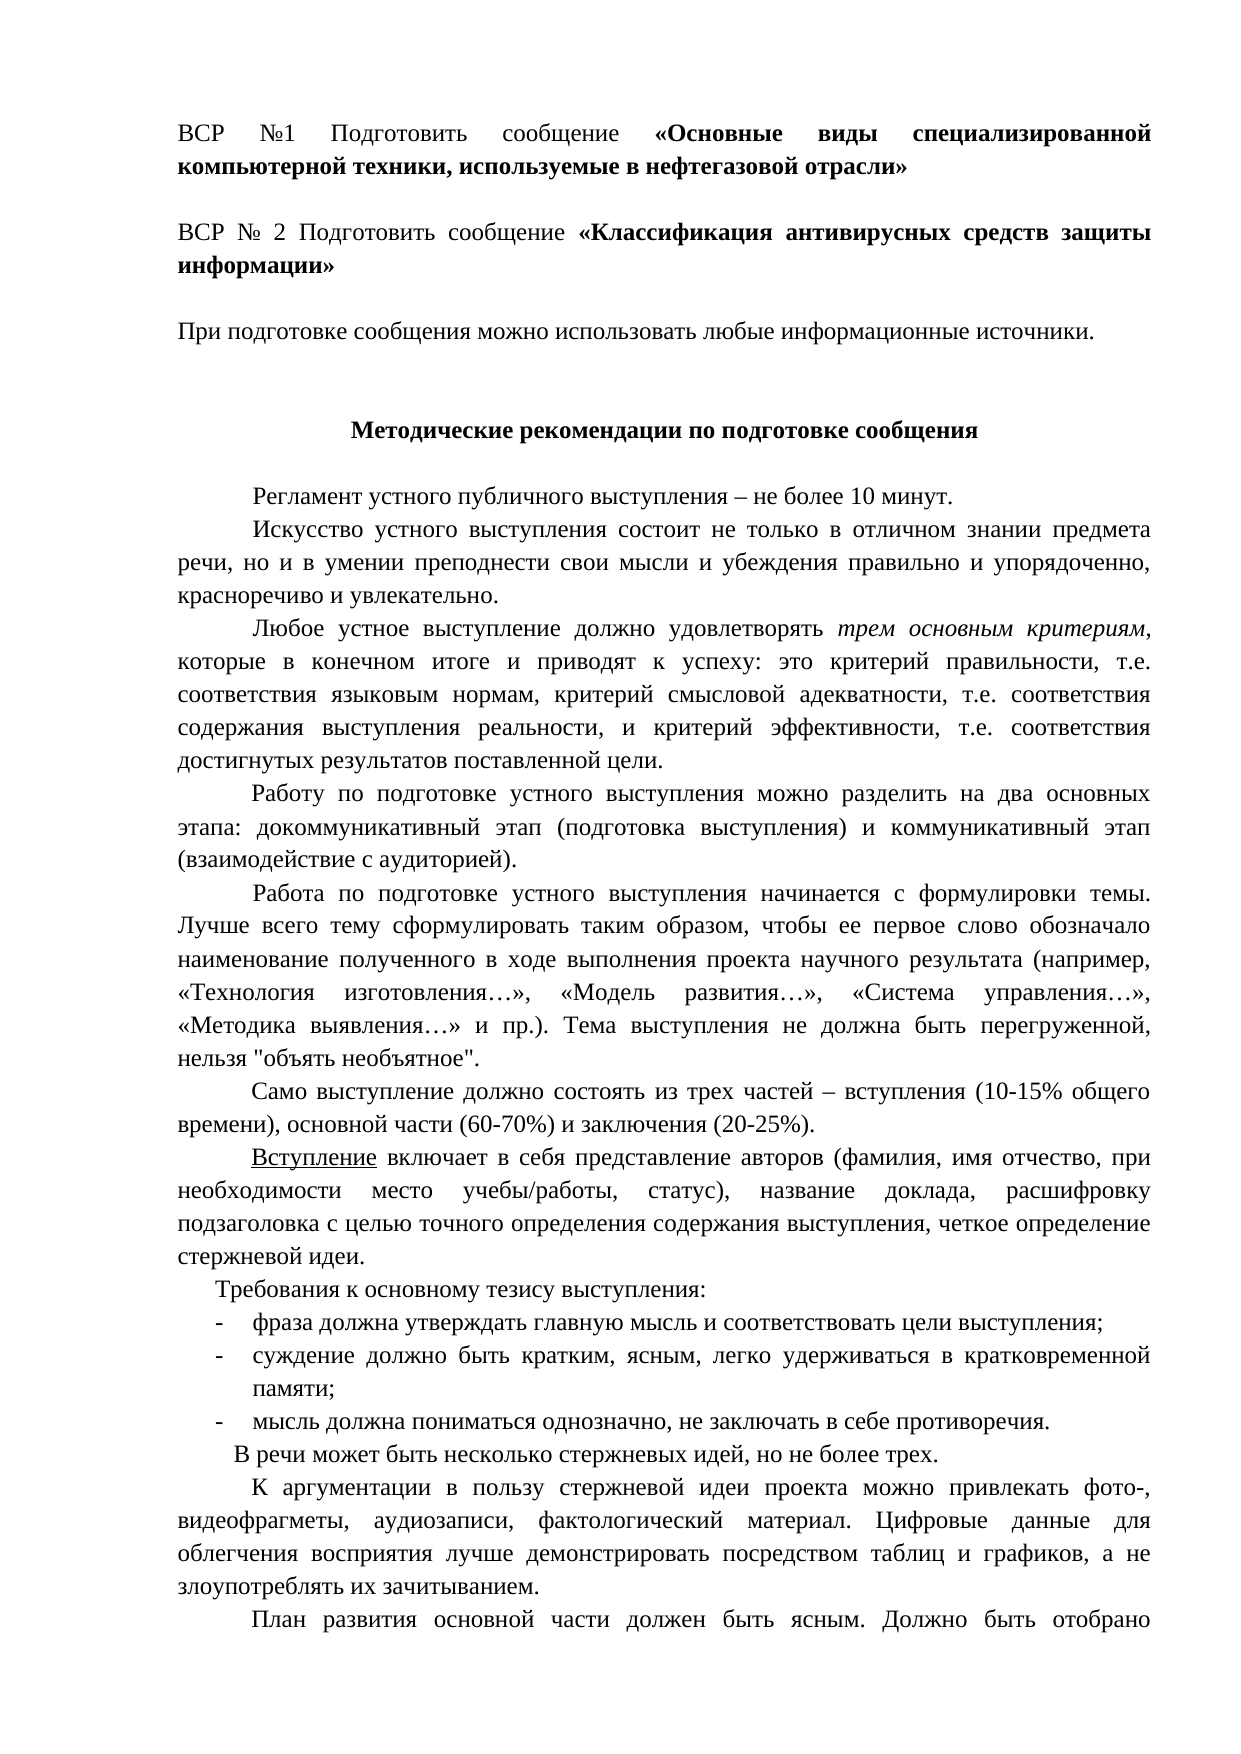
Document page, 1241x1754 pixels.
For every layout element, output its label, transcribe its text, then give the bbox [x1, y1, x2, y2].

text Требования к основному тезису выступления: [177, 1274, 1152, 1303]
list суждение должно быть кратким, ясным, легко удерживаться в кратковременной памяти; [215, 1340, 1152, 1402]
text ВСР № 2 Подготовить сообщение «Классификация антивирусных средств защиты информации» [177, 217, 1152, 279]
text Само выступление должно состоять из трех частей – вступления (10-15% общего времени), основной части (60-70%) и заключения (20-25%). [177, 1076, 1152, 1137]
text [177, 1604, 1152, 1633]
subtitle ВСР №1 Подготовить сообщение «Основные виды специализированной компьютерной техники, используемые в нефтегазовой отрасли» [177, 118, 1152, 180]
text Работу по подготовке устного выступления можно разделить на два основных этапа: докоммуникативный этап (подготовка выступления) и коммуникативный этап (взаимодействие с аудиторией). [177, 778, 1152, 873]
list мысль должна пониматься однозначно, не заключать в себе противоречия. [215, 1406, 1152, 1435]
text Искусство устного выступления состоит не только в отличном знании предмета речи, но и в умении преподнести свои мысли и убеждения правильно и упорядоченно, красноречиво и увлекательно. [177, 514, 1152, 609]
text В речи может быть несколько стержневых идей, но не более трех. [177, 1439, 1152, 1468]
text Любое устное выступление должно удовлетворять трем основным критериям, которые в конечном итоге и приводят к успеху: это критерий правильности, т.е. соответствия языковым нормам, критерий смысловой адекватности, т.е. соответствия содержания выступления реальности, и критерий эффективности, т.е. соответствия достигнутых результатов поставленной цели. [177, 613, 1152, 774]
text Регламент устного публичного выступления – не более 10 минут. [177, 481, 1152, 510]
text Работа по подготовке устного выступления начинается с формулировки темы. Лучше всего тему сформулировать таким образом, чтобы ее первое слово обозначало наименование полученного в ходе выполнения проекта научного результата (например, «Технология изготовления…», «Модель развития…», «Система управления…», «Методика выявления…» и пр.). Тема выступления не должна быть перегруженной, нельзя "объять необъятное". [177, 878, 1152, 1071]
text К аргументации в пользу стержневой идеи проекта можно привлекать фото-, видеофрагметы, аудиозаписи, фактологический материал. Цифровые данные для облегчения восприятия лучше демонстрировать посредством таблиц и графиков, а не злоупотреблять их зачитыванием. [177, 1472, 1152, 1600]
text Вступление включает в себя представление авторов (фамилия, имя отчество, при необходимости место учебы/работы, статус), название доклада, расшифровку подзаголовка с целью точного определения содержания выступления, четкое определение стержневой идеи. [177, 1142, 1152, 1269]
list фраза должна утверждать главную мысль и соответствовать цели выступления; [215, 1307, 1152, 1336]
text При подготовке сообщения можно использовать любые информационные источники. [177, 316, 1152, 345]
subtitle Методические рекомендации по подготовке сообщения [177, 415, 1152, 444]
